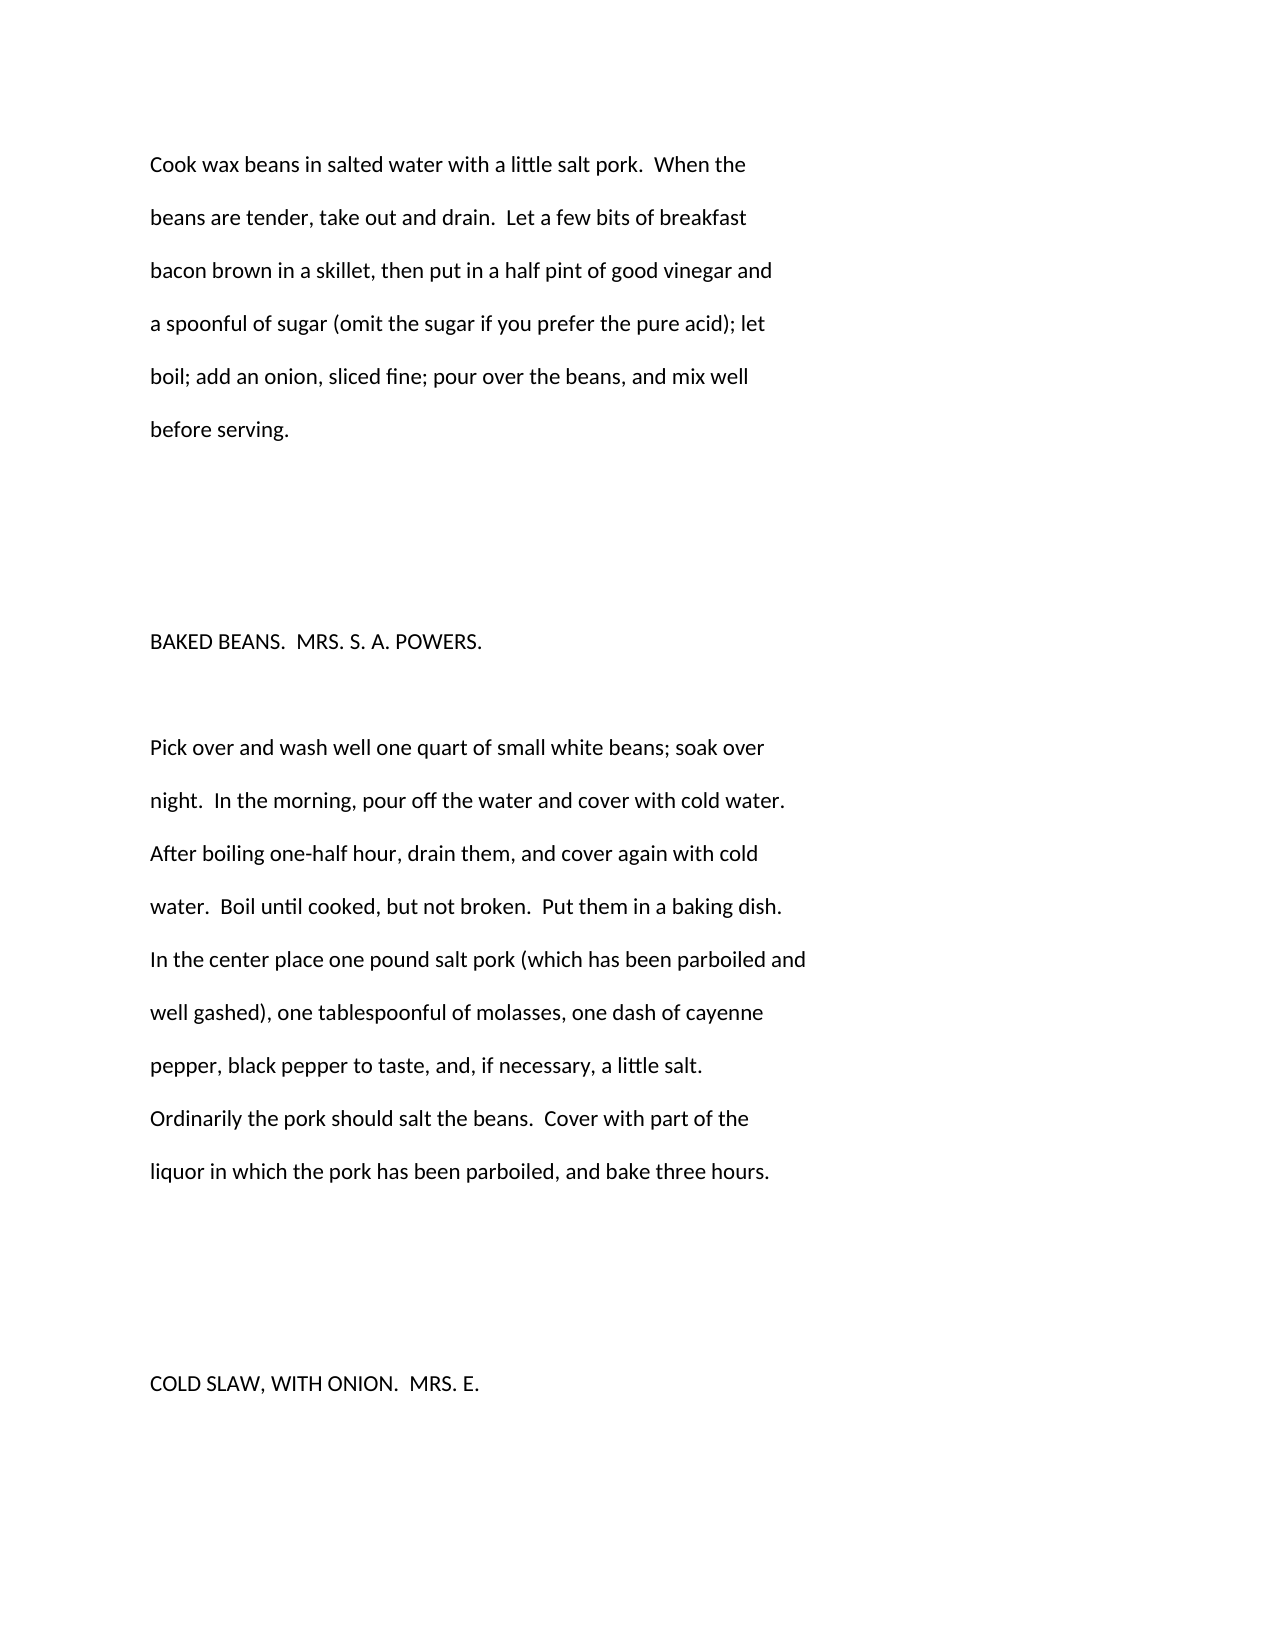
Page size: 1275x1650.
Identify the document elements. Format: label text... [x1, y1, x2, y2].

text beans are tender, take out and drain. Let a few bits of breakfast [150, 203, 1125, 231]
text pepper, black pepper to taste, and, if necessary, a little salt. [150, 1051, 1125, 1079]
text Cook wax beans in salted water with a little salt pork. When the [150, 150, 1125, 178]
text COLD SLAW, WITH ONION. MRS. E. [150, 1369, 1125, 1397]
text Ordinarily the pork should salt the beans. Cover with part of the [150, 1104, 1125, 1132]
text BAKED BEANS. MRS. S. A. POWERS. [150, 627, 1125, 655]
text night. In the morning, pour off the water and cover with cold water. [150, 786, 1125, 814]
text water. Boil until cooked, but not broken. Put them in a baking dish. [150, 892, 1125, 920]
text boil; add an onion, sliced fine; pour over the beans, and mix well [150, 362, 1125, 390]
text In the center place one pound salt pork (which has been parboiled and [150, 945, 1125, 973]
text bacon brown in a skillet, then put in a half pint of good vinegar and [150, 256, 1125, 284]
text a spoonful of sugar (omit the sugar if you prefer the pure acid); let [150, 309, 1125, 337]
text before serving. [150, 415, 1125, 443]
text well gashed), one tablespoonful of molasses, one dash of cayenne [150, 998, 1125, 1026]
text liquor in which the pork has been parboiled, and bake three hours. [150, 1157, 1125, 1185]
text Pick over and wash well one quart of small white beans; soak over [150, 733, 1125, 761]
text After boiling one-half hour, drain them, and cover again with cold [150, 839, 1125, 867]
